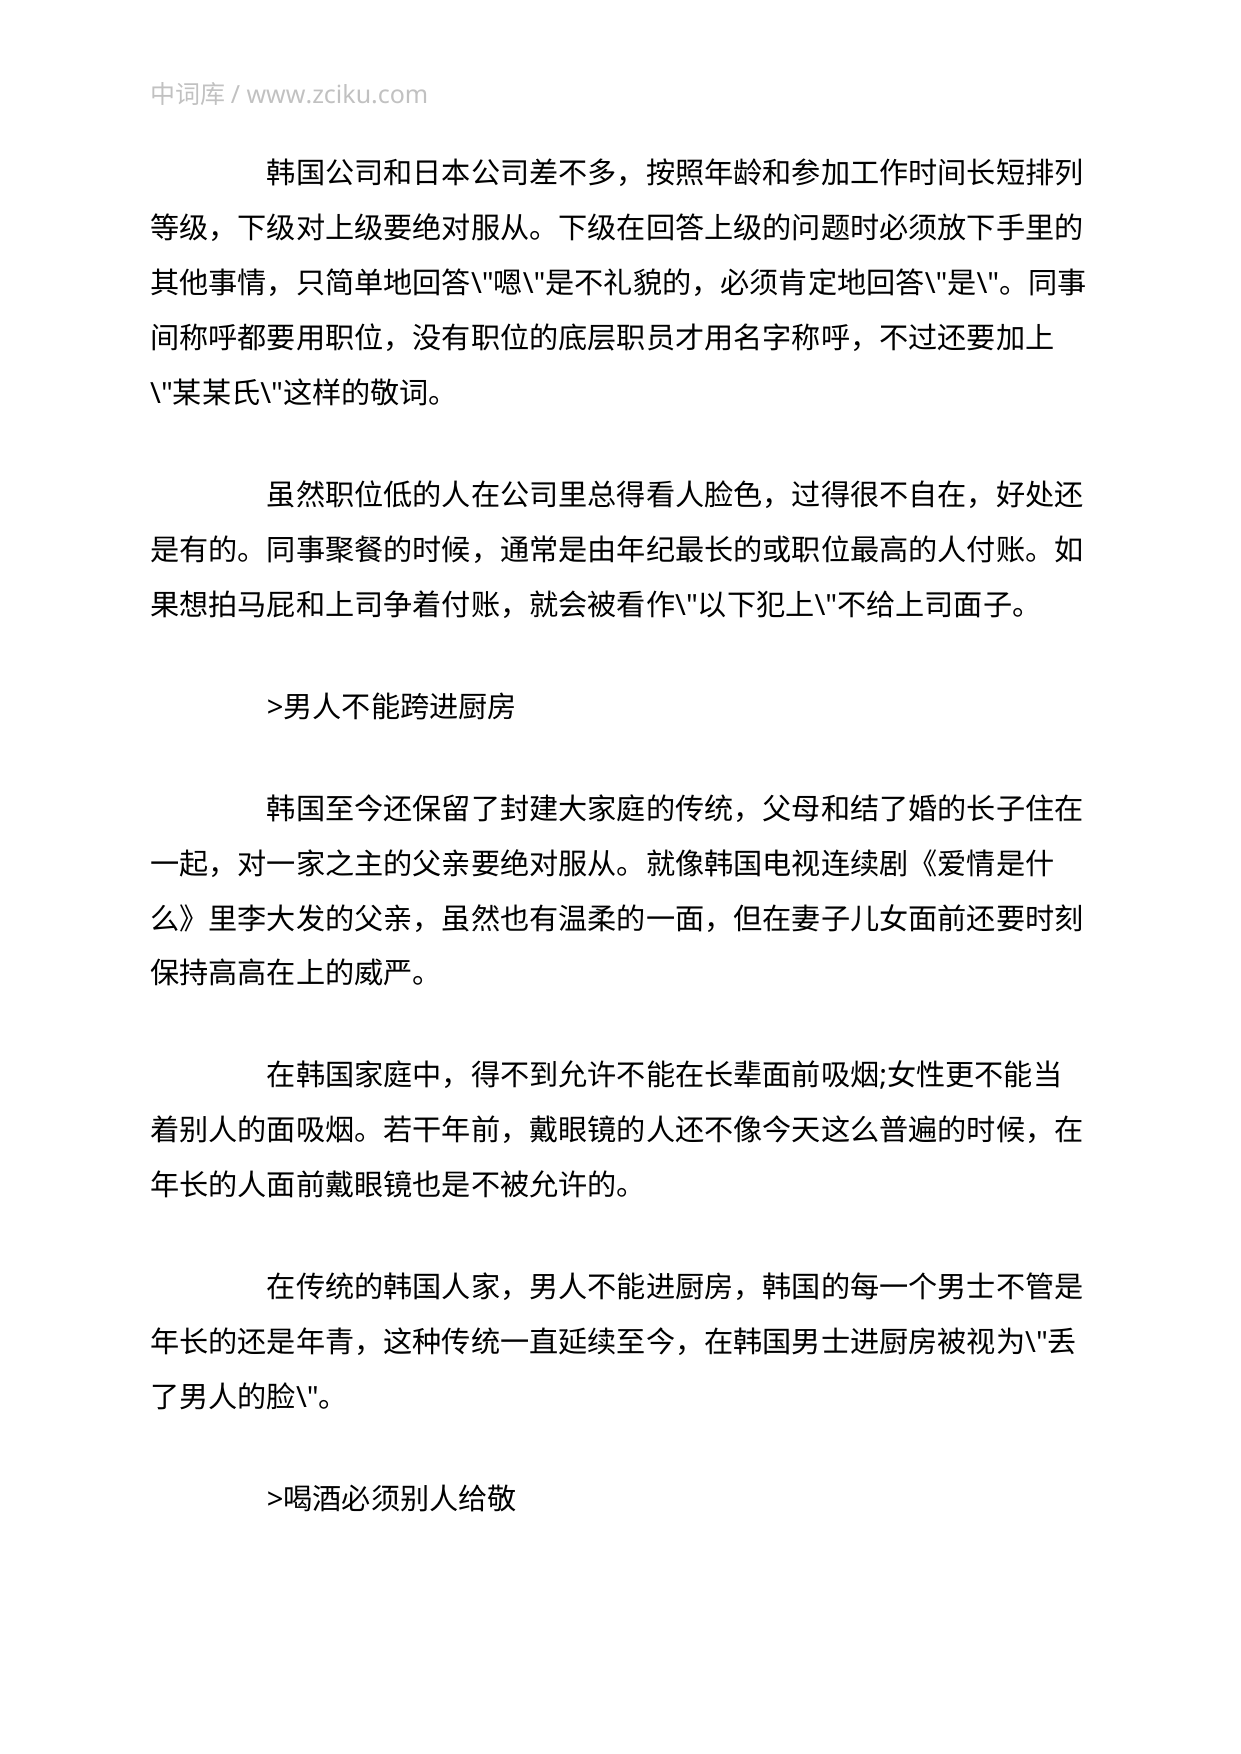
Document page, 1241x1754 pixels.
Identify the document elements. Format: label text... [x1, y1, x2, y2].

text 韩国至今还保留了封建大家庭的传统，父母和结了婚的长子住在一起，对一家之主的父亲要绝对服从。就像韩国电视连续剧《爱情是什么》里李大发的父亲，虽然也有温柔的一面，但在妻子儿女面前还要时刻保持高高在上的威严。 [150, 785, 1090, 992]
text 在传统的韩国人家，男人不能进厨房，韩国的每一个男士不管是年长的还是年青，这种传统一直延续至今，在韩国男士进厨房被视为\"丢了男人的脸\"。 [150, 1263, 1090, 1416]
text 虽然职位低的人在公司里总得看人脸色，过得很不自在，好处还是有的。同事聚餐的时候，通常是由年纪最长的或职位最高的人付账。如果想拍马屁和上司争着付账，就会被看作\"以下犯上\"不给上司面子。 [150, 472, 1090, 624]
text 在韩国家庭中，得不到允许不能在长辈面前吸烟;女性更不能当着别人的面吸烟。若干年前，戴眼镜的人还不像今天这么普遍的时候，在年长的人面前戴眼镜也是不被允许的。 [150, 1052, 1090, 1204]
text >喝酒必须别人给敬 [150, 1475, 1090, 1518]
text >男人不能跨进厨房 [150, 683, 1090, 726]
text 韩国公司和日本公司差不多，按照年龄和参加工作时间长短排列等级，下级对上级要绝对服从。下级在回答上级的问题时必须放下手里的其他事情，只简单地回答\"嗯\"是不礼貌的，必须肯定地回答\"是\"。同事间称呼都要用职位，没有职位的底层职员才用名字称呼，不过还要加上\"某某氏\"这样的敬词。 [150, 150, 1090, 412]
